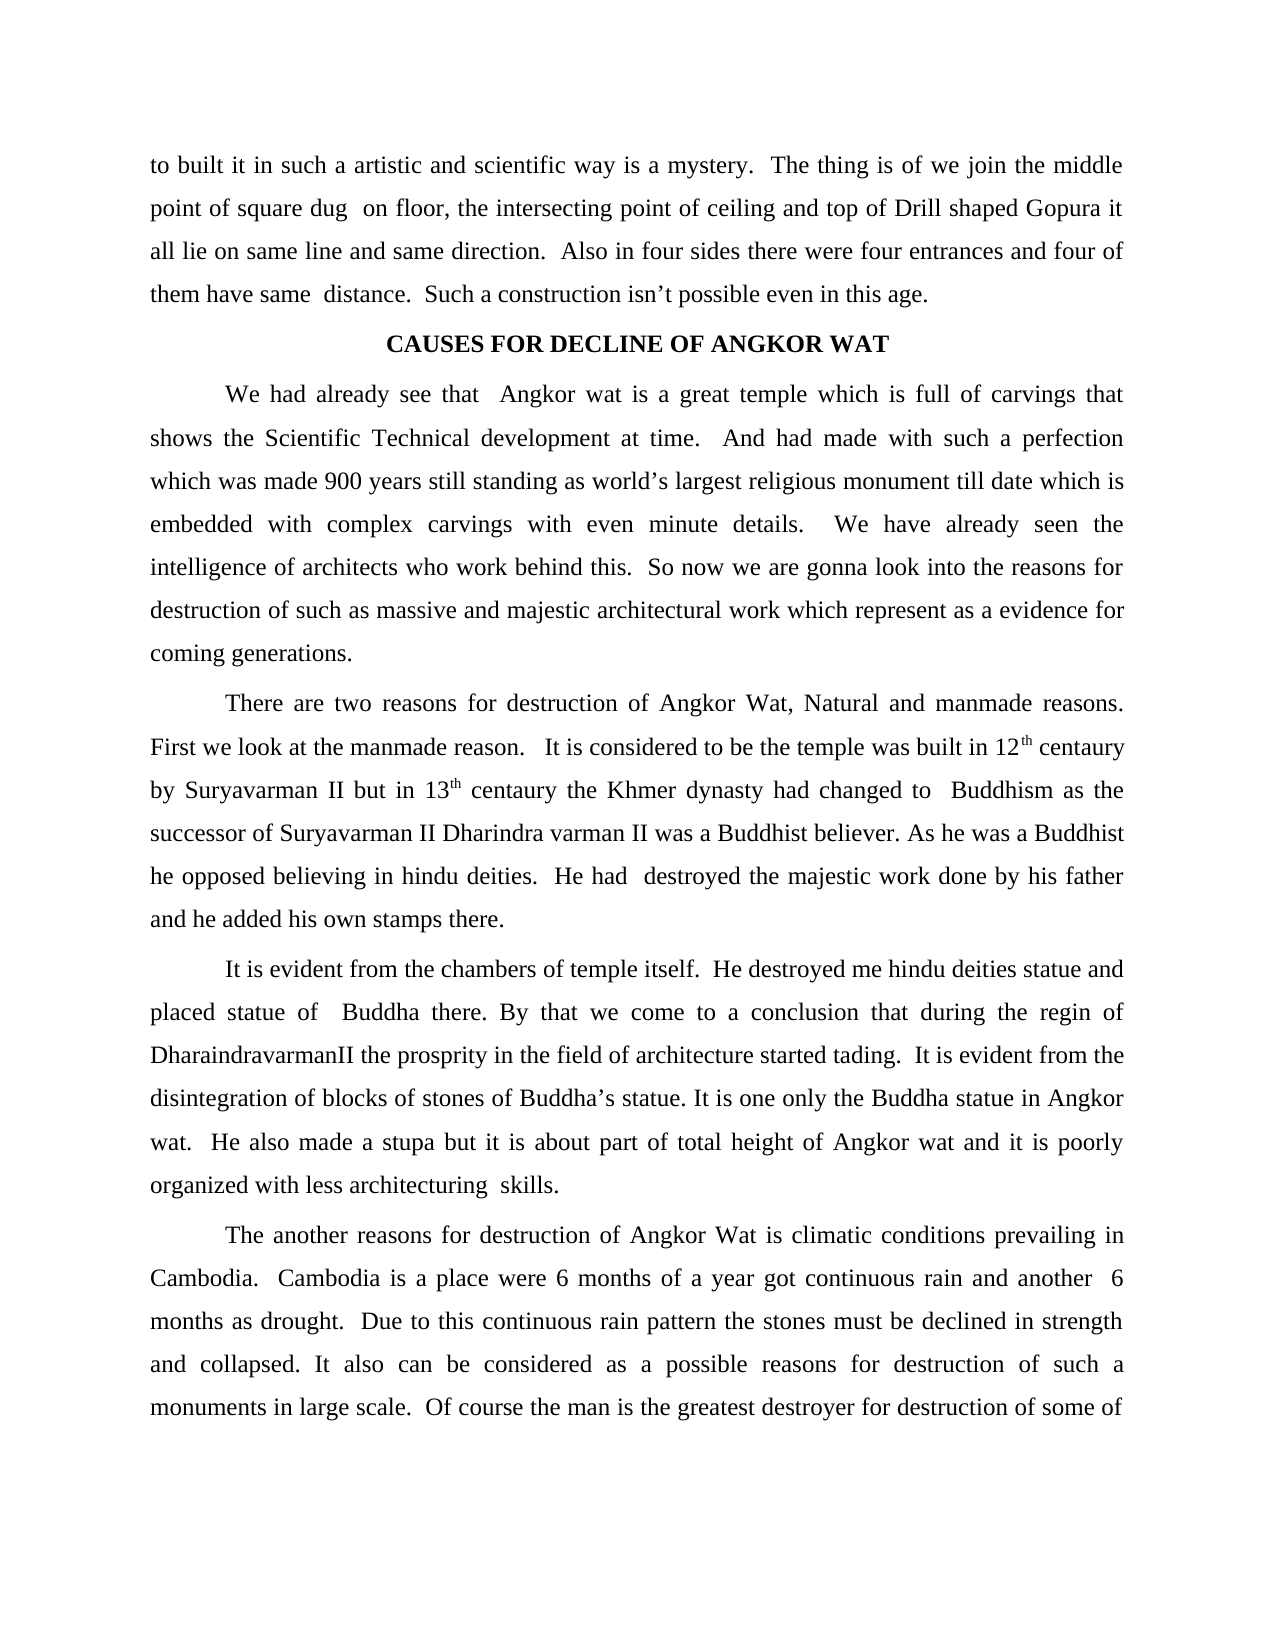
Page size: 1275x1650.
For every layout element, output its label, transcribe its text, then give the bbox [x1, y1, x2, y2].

text It is evident from the chambers of temple itself. He destroyed me hindu deities statue and placed statue of Buddha there. By that we come to a conclusion that during the regin of DharaindravarmanII the prosprity in the field of architecture started tading. It is evident from the disintegration of blocks of stones of Buddha’s statue. It is one only the Buddha statue in Angkor wat. He also made a stupa but it is about part of total height of Angkor wat and it is poorly organized with less architecturing skills. [150, 954, 1125, 1198]
text There are two reasons for destruction of Angkor Wat, Natural and manmade reasons. First we look at the manmade reason. It is considered to be the temple was built in 12th centaury by Suryavarman II but in 13th centaury the Khmer dynasty had changed to Buddhism as the successor of Suryavarman II Dharindra varman II was a Buddhist believer. As he was a Buddhist he opposed believing in hindu deities. He had destroyed the majestic work done by his father and he added his own stamps there. [150, 688, 1125, 933]
text CAUSES FOR DECLINE OF ANGKOR WAT [150, 329, 1125, 358]
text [150, 1220, 1125, 1421]
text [150, 150, 1125, 308]
text We had already see that Angkor wat is a great temple which is full of carvings that shows the Scientific Technical development at time. And had made with such a perfection which was made 900 years still standing as world’s largest religious monument till date which is embedded with complex carvings with even minute details. We have already seen the intelligence of architects who work behind this. So now we are gonna look into the reasons for destruction of such as massive and majestic architectural work which represent as a evidence for coming generations. [150, 379, 1125, 667]
